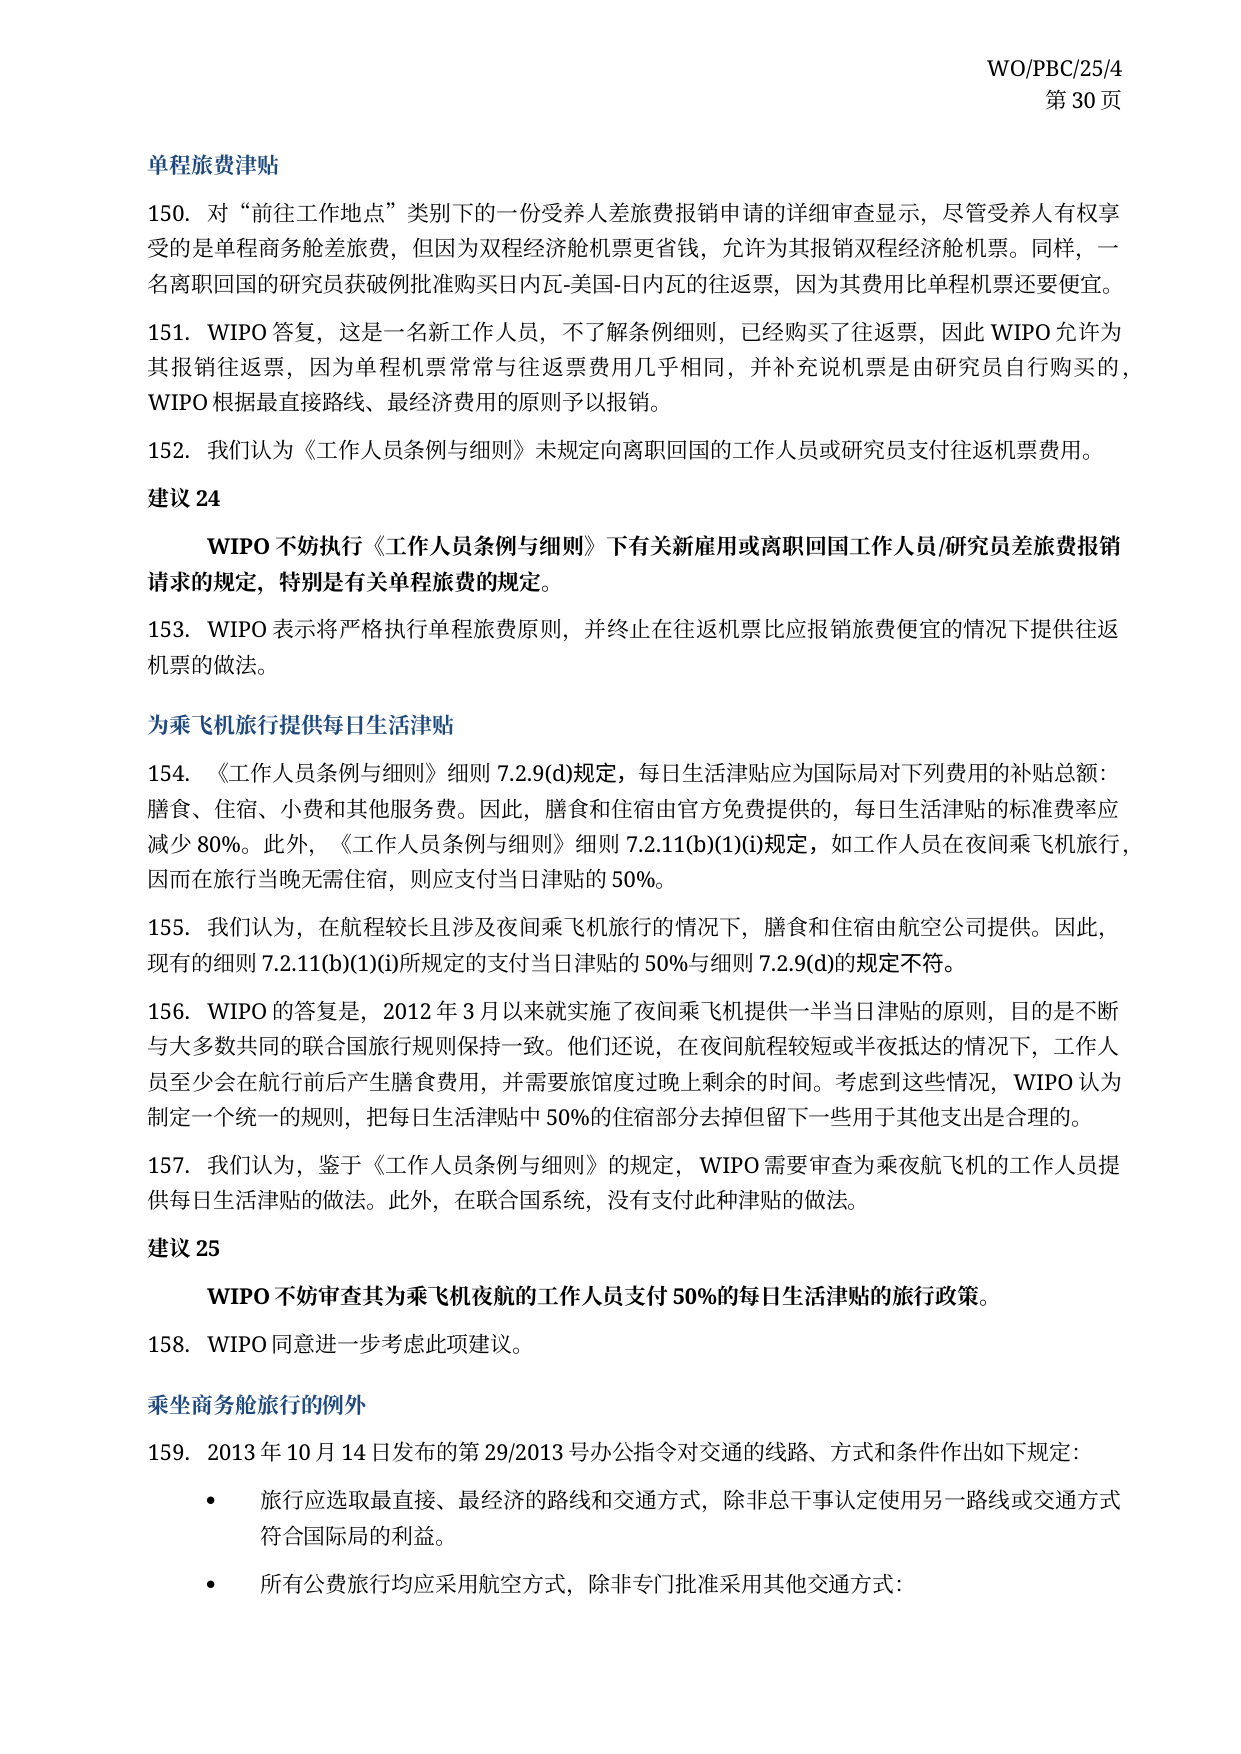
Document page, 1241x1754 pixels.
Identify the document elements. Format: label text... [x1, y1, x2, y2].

text 建议25 [148, 1228, 1122, 1263]
list 旅行应选取最直接、最经济的路线和交通方式，除非总干事认定使用另一路线或交通方式符合国际局的利益。 [207, 1480, 1122, 1551]
list 对“前往工作地点”类别下的一份受养人差旅费报销申请的详细审查显示，尽管受养人有权享受的是单程商务舱差旅费，但因为双程经济舱机票更省钱，允许为其报销双程经济舱机票。同样，一名离职回国的研究员获破例批准购买日内瓦-美国-日内瓦的往返票，因为其费用比单程机票还要便‍宜。 [148, 192, 1122, 298]
list 我们认为《工作人员条例与细则》未规定向离职回国的工作人员或研究员支付往返机票费用。 [148, 430, 1122, 465]
list 2013年10月14日发布的第29/2013号办公指令对交通的线路、方式和条件作出如下规定： [148, 1432, 1122, 1467]
text WIPO不妨审查其为乘飞机夜航的工作人员支付50%的每日生活津贴的旅行政策。 [148, 1276, 1122, 1311]
list 我们认为，在航程较长且涉及夜间乘飞机旅行的情况下，膳食和住宿由航空公司提供。因此，现有的细则7.2.11(b)(1)(i)所规定的支付当日津贴的50%与细则7.2.9(d)的规定不符。 [148, 907, 1122, 978]
text 单程旅费津贴 [148, 144, 1122, 180]
text WIPO不妨执行《工作人员条例与细则》下有关新雇用或离职回国工作人员/研究员差旅费报销请求的规定，特别是有关单程旅费的规定。 [148, 526, 1122, 596]
list WIPO的答复是，2012年3月以来就实施了夜间乘飞机提供一半当日津贴的原则，目的是不断与大多数共同的联合国旅行规则保持一致。他们还说，在夜间航程较短或半夜抵达的情况下，工作人员至少会在航行前后产生膳食费用，并需要旅馆度过晚上剩余的时间。考虑到这些情况，WIPO认为制定一个统一的规则，把每日生活津贴中50%的住宿部分去掉但留下一些用于其他支出是合理的。 [148, 990, 1122, 1132]
text 为乘飞机旅行提供每日生活津贴 [148, 705, 1122, 740]
list 《工作人员条例与细则》细则7.2.9(d)规定，每日生活津贴应为国际局对下列费用的补贴总额：膳食、住宿、小费和其他服务费。因此，膳食和住宿由官方免费提供的，每日生活津贴的标准费率应减少80%。此外，《工作人员条例与细则》细则7.2.11(b)(1)(i)规定，如工作人员在夜间乘飞机旅行，因而在旅行当晚无需住宿，则应支付当日津贴的50%。 [148, 753, 1122, 894]
text 乘坐商务舱旅行的例外 [148, 1384, 1122, 1419]
list 所有公费旅行均应采用航空方式，除非专门批准采用其他交通方式： [207, 1563, 1122, 1598]
list WIPO表示将严格执行单程旅费原则，并终止在往返机票比应报销旅费便宜的情况下提供往返机票的做法。 [148, 609, 1122, 680]
text 建议24 [148, 478, 1122, 513]
list WIPO同意进一步考虑此项建议。 [148, 1323, 1122, 1359]
list WIPO答复，这是一名新工作人员，不了解条例细则，已经购买了往返票，因此WIPO允许为其报销往返票，因为单程机票常常与往返票费用几乎相同，并补充说机票是由研究员自行购买的，WIPO根据最直接路线、最经济费用的原则予以报销。 [148, 311, 1122, 417]
list 我们认为，鉴于《工作人员条例与细则》的规定，WIPO需要审查为乘夜航飞机的工作人员提供每日生活津贴的做法。此外，在联合国系统，没有支付此种津贴的做法。 [148, 1144, 1122, 1215]
